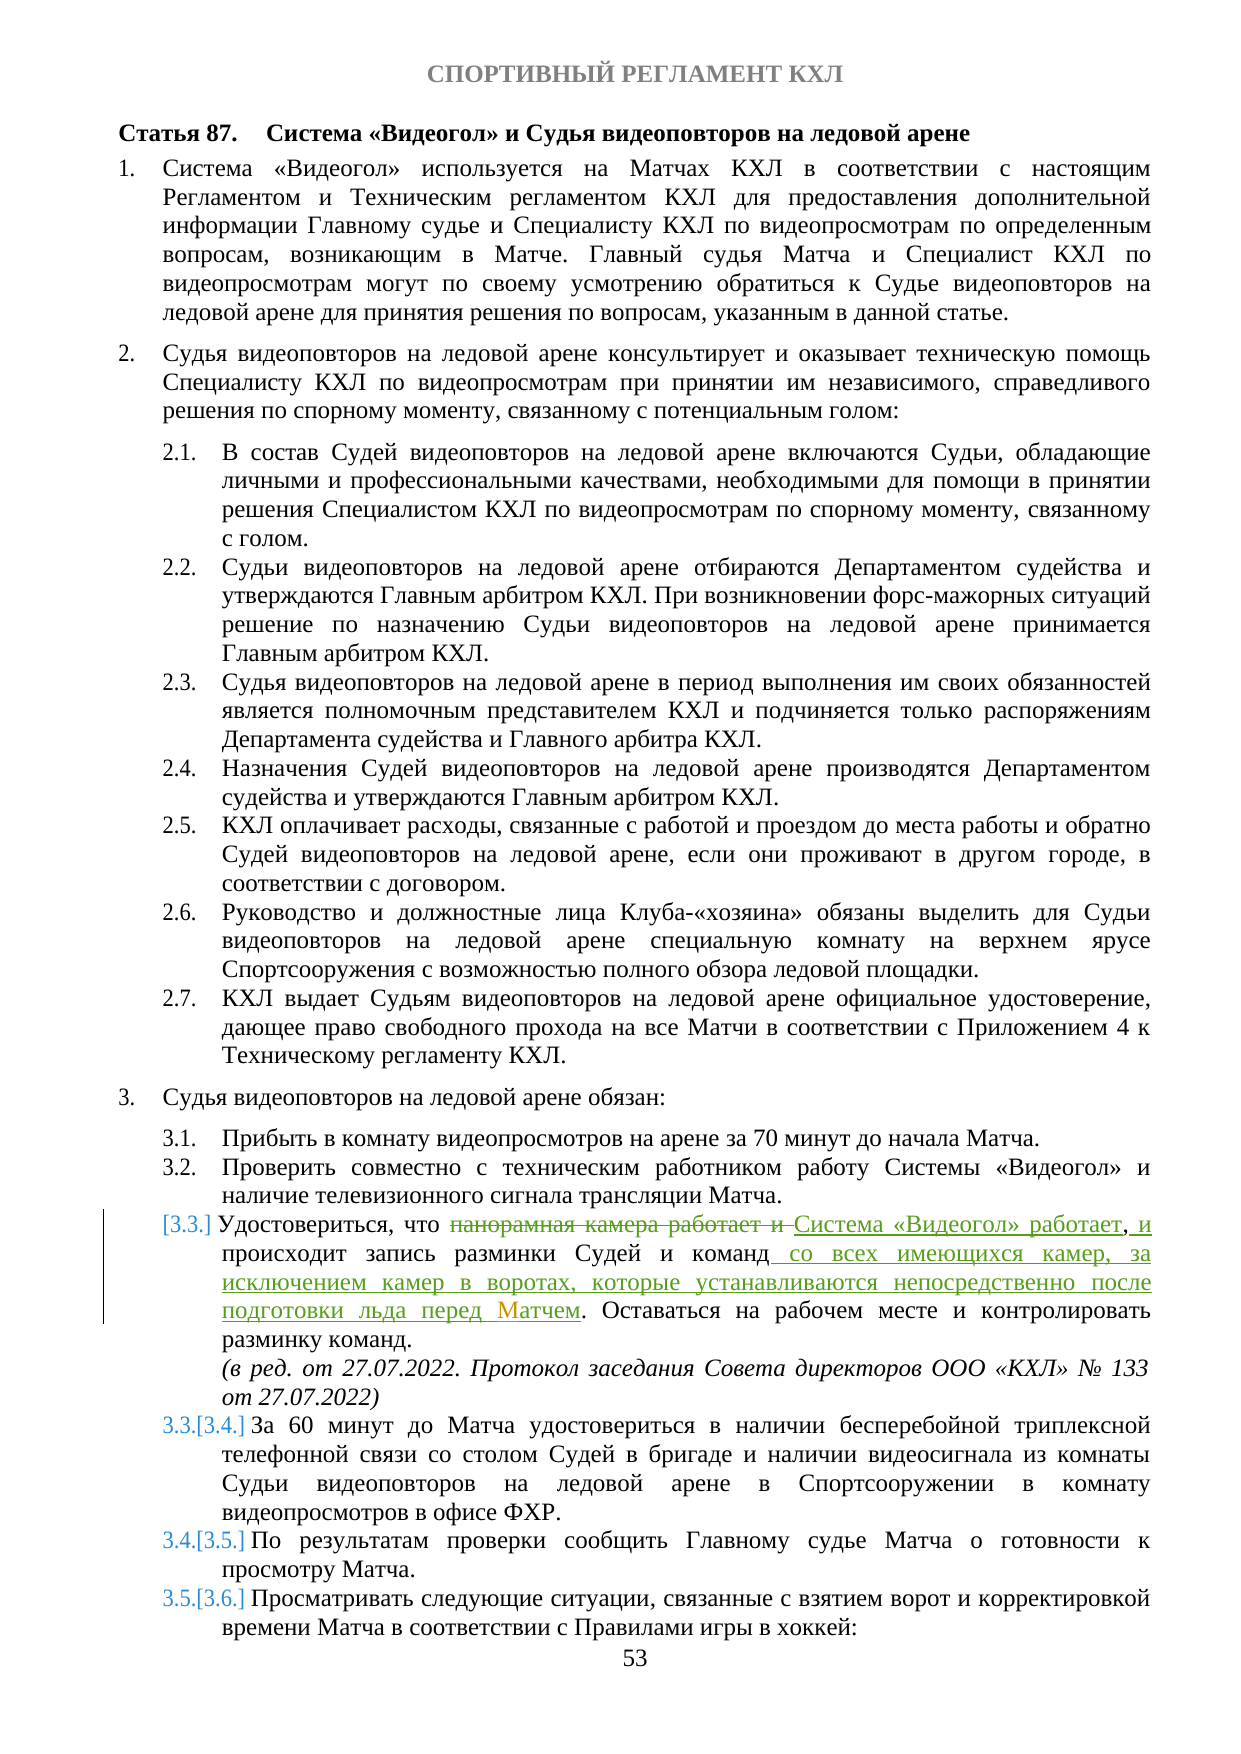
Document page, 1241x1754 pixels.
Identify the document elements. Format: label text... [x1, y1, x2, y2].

list Судья видеоповторов на ледовой арене в период выполнения им своих обязанностей является полномочным представителем КХЛ и подчиняется только распоряжениям Департамента судейства и Главного арбитра КХЛ. [162, 667, 1152, 753]
list Прибыть в комнату видеопросмотров на арене за 70 минут до начала Матча. [162, 1123, 1152, 1152]
list Назначения Судей видеоповторов на ледовой арене производятся Департаментом судейства и утверждаются Главным арбитром КХЛ. [162, 753, 1152, 811]
list Судья видеоповторов на ледовой арене обязан: [118, 1082, 1152, 1111]
list В состав Судей видеоповторов на ледовой арене включаются Судьи, обладающие личными и профессиональными качествами, необходимыми для помощи в принятии решения Специалистом КХЛ по видеопросмотрам по спорному моменту, связанному с голом. [162, 437, 1152, 552]
list Просматривать следующие ситуации, связанные с взятием ворот и корректировкой времени Матча в соответствии с Правилами игры в хоккей: [162, 1583, 1152, 1641]
list Удостовериться, что ,происходит запись разминки Судей и команд. Оставаться на рабочем месте и контролировать разминку команд. (в ред. от 27.07.2022. Протокол заседания Совета директоров ООО «КХЛ» № 133 от 27.07.2022) [162, 1209, 1152, 1411]
list За 60 минут до Матча удостовериться в наличии бесперебойной триплексной телефонной связи со столом Судей в бригаде и наличии видеосигнала из комнаты Судьи видеоповторов на ледовой арене в Спортсооружении в комнату видеопросмотров в офисе ФХР. [162, 1411, 1152, 1526]
list Проверить совместно с техническим работником работу Системы «Видеогол» и наличие телевизионного сигнала трансляции Матча. [162, 1152, 1152, 1209]
list Судьи видеоповторов на ледовой арене отбираются Департаментом судейства и утверждаются Главным арбитром КХЛ. При возникновении форс-мажорных ситуаций решение по назначению Судьи видеоповторов на ледовой арене принимается Главным арбитром КХЛ. [162, 552, 1152, 667]
list Судья видеоповторов на ледовой арене консультирует и оказывает техническую помощь Специалисту КХЛ по видеопросмотрам при принятии им независимого, справедливого решения по спорному моменту, связанному с потенциальным голом: [118, 338, 1152, 424]
list КХЛ оплачивает расходы, связанные с работой и проездом до места работы и обратно Судей видеоповторов на ледовой арене, если они проживают в другом городе, в соответствии с договором. [162, 811, 1152, 897]
list КХЛ выдает Судьям видеоповторов на ледовой арене официальное удостоверение, дающее право свободного прохода на все Матчи в соответствии с Приложением 4 к Техническому регламенту КХЛ. [162, 983, 1152, 1069]
list Руководство и должностные лица Клуба-«хозяина» обязаны выделить для Судьи видеоповторов на ледовой арене специальную комнату на верхнем ярусе Спортсооружения с возможностью полного обзора ледовой площадки. [162, 897, 1152, 983]
subtitle Статья 87. Система «Видеогол» и Судья видеоповторов на ледовой арене [118, 118, 1152, 147]
list По результатам проверки сообщить Главному судье Матча о готовности к просмотру Матча. [162, 1526, 1152, 1583]
list Система «Видеогол» используется на Матчах КХЛ в соответствии с настоящим Регламентом и Техническим регламентом КХЛ для предоставления дополнительной информации Главному судье и Специалисту КХЛ по видеопросмотрам по определенным вопросам, возникающим в Матче. Главный судья Матча и Специалист КХЛ по видеопросмотрам могут по своему усмотрению обратиться к Судье видеоповторов на ледовой арене для принятия решения по вопросам, указанным в данной статье. [118, 153, 1152, 326]
